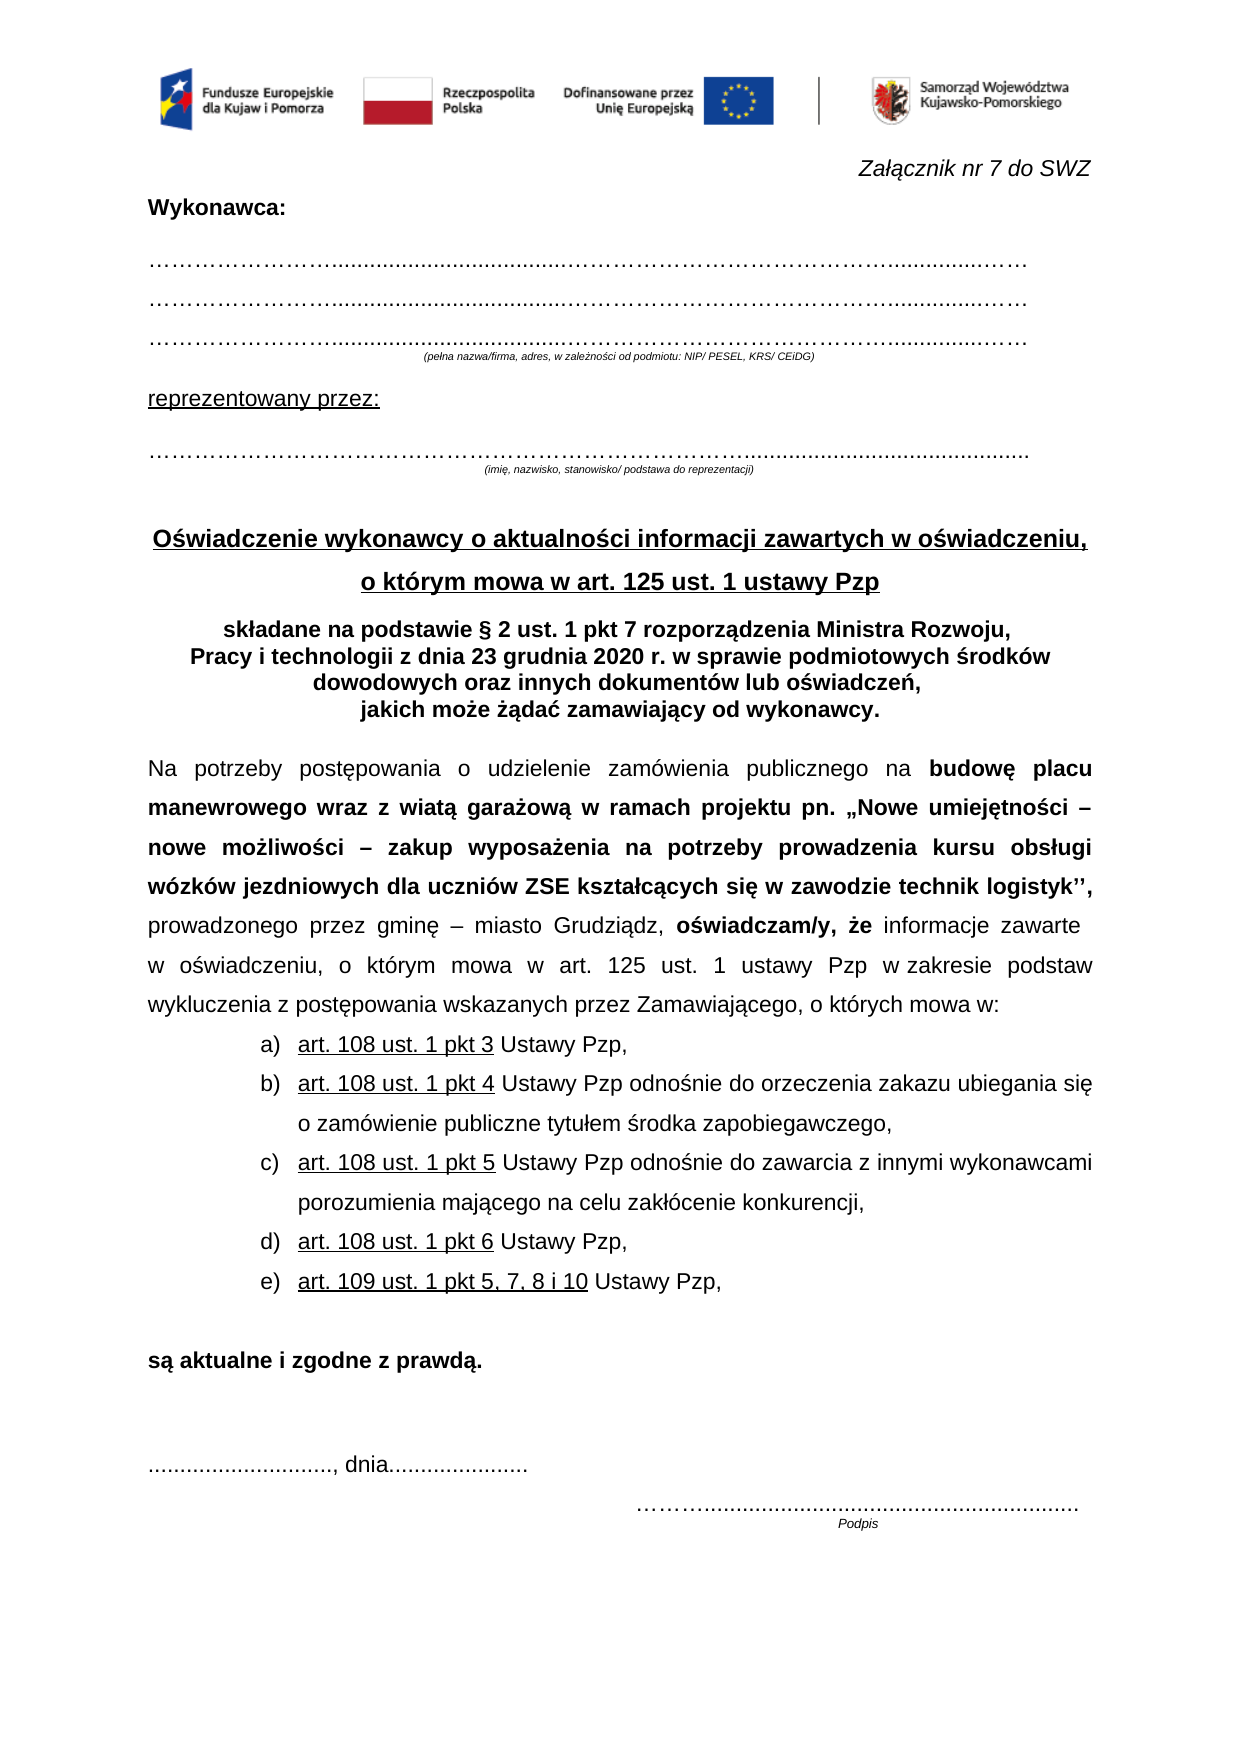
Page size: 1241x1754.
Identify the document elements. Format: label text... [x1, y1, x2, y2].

text składane na podstawie § 2 ust. 1 pkt 7 rozporządzenia Ministra Rozwoju, Pracy i technologii z dnia 23 grudnia 2020 r. w sprawie podmiotowych środków dowodowych oraz innych dokumentów lub oświadczeń, jakich może żądać zamawiający od wykonawcy. [148, 616, 1093, 722]
text (imię, nazwisko, stanowisko/ podstawa do reprezentacji) [148, 463, 1093, 485]
text …………………….....................................……………………………………...............…… [148, 324, 1093, 350]
text Na potrzeby postępowania o udzielenie zamówienia publicznego na budowę placu manewrowego wraz z wiatą garażową w ramach projektu pn. „Nowe umiejętności – nowe możliwości – zakup wyposażenia na potrzeby prowadzenia kursu obsługi wózków jezdniowych dla uczniów ZSE kształcących się w zawodzie technik logistyk’’, prowadzonego przez gminę – miasto Grudziądz, oświadczam/y, że informacje zawarte w oświadczeniu, o którym mowa w art. 125 ust. 1 ustawy Pzp w zakresie podstaw wykluczenia z postępowania wskazanych przez Zamawiającego, o których mowa w: [148, 754, 1093, 1018]
text (pełna nazwa/firma, adres, w zależności od podmiotu: NIP/ PESEL, KRS/ CEiDG) [148, 350, 1093, 372]
text są aktualne i zgodne z prawdą. [148, 1347, 1093, 1373]
list art. 109 ust. 1 pkt 5, 7, 8 i 10 Ustawy Pzp, [260, 1268, 1093, 1294]
list art. 108 ust. 1 pkt 6 Ustawy Pzp, [260, 1228, 1093, 1254]
text Wykonawca: [148, 194, 1093, 220]
list art. 108 ust. 1 pkt 4 Ustawy Pzp odnośnie do orzeczenia zakazu ubiegania się o zamówienie publiczne tytułem środka zapobiegawczego, [260, 1070, 1093, 1136]
list art. 108 ust. 1 pkt 3 Ustawy Pzp, [260, 1031, 1093, 1057]
text ………........................................................... [635, 1490, 1083, 1517]
text Podpis [635, 1517, 1083, 1543]
text …………………….....................................……………………………………...............…… [148, 246, 1093, 273]
text Załącznik nr 7 do SWZ [148, 148, 1093, 181]
text reprezentowany przez: [148, 384, 1093, 411]
text …………………….....................................……………………………………...............…… [148, 285, 1093, 312]
text ……………………………………………………………………............................................. [148, 437, 1093, 463]
text Oświadczenie wykonawcy o aktualności informacji zawartych w oświadczeniu, o którym mowa w art. 125 ust. 1 ustawy Pzp [148, 524, 1093, 596]
picture [147, 57, 1092, 155]
list art. 108 ust. 1 pkt 5 Ustawy Pzp odnośnie do zawarcia z innymi wykonawcami porozumienia mającego na celu zakłócenie konkurencji, [260, 1149, 1093, 1215]
text ............................., dnia...................... [148, 1451, 1093, 1478]
